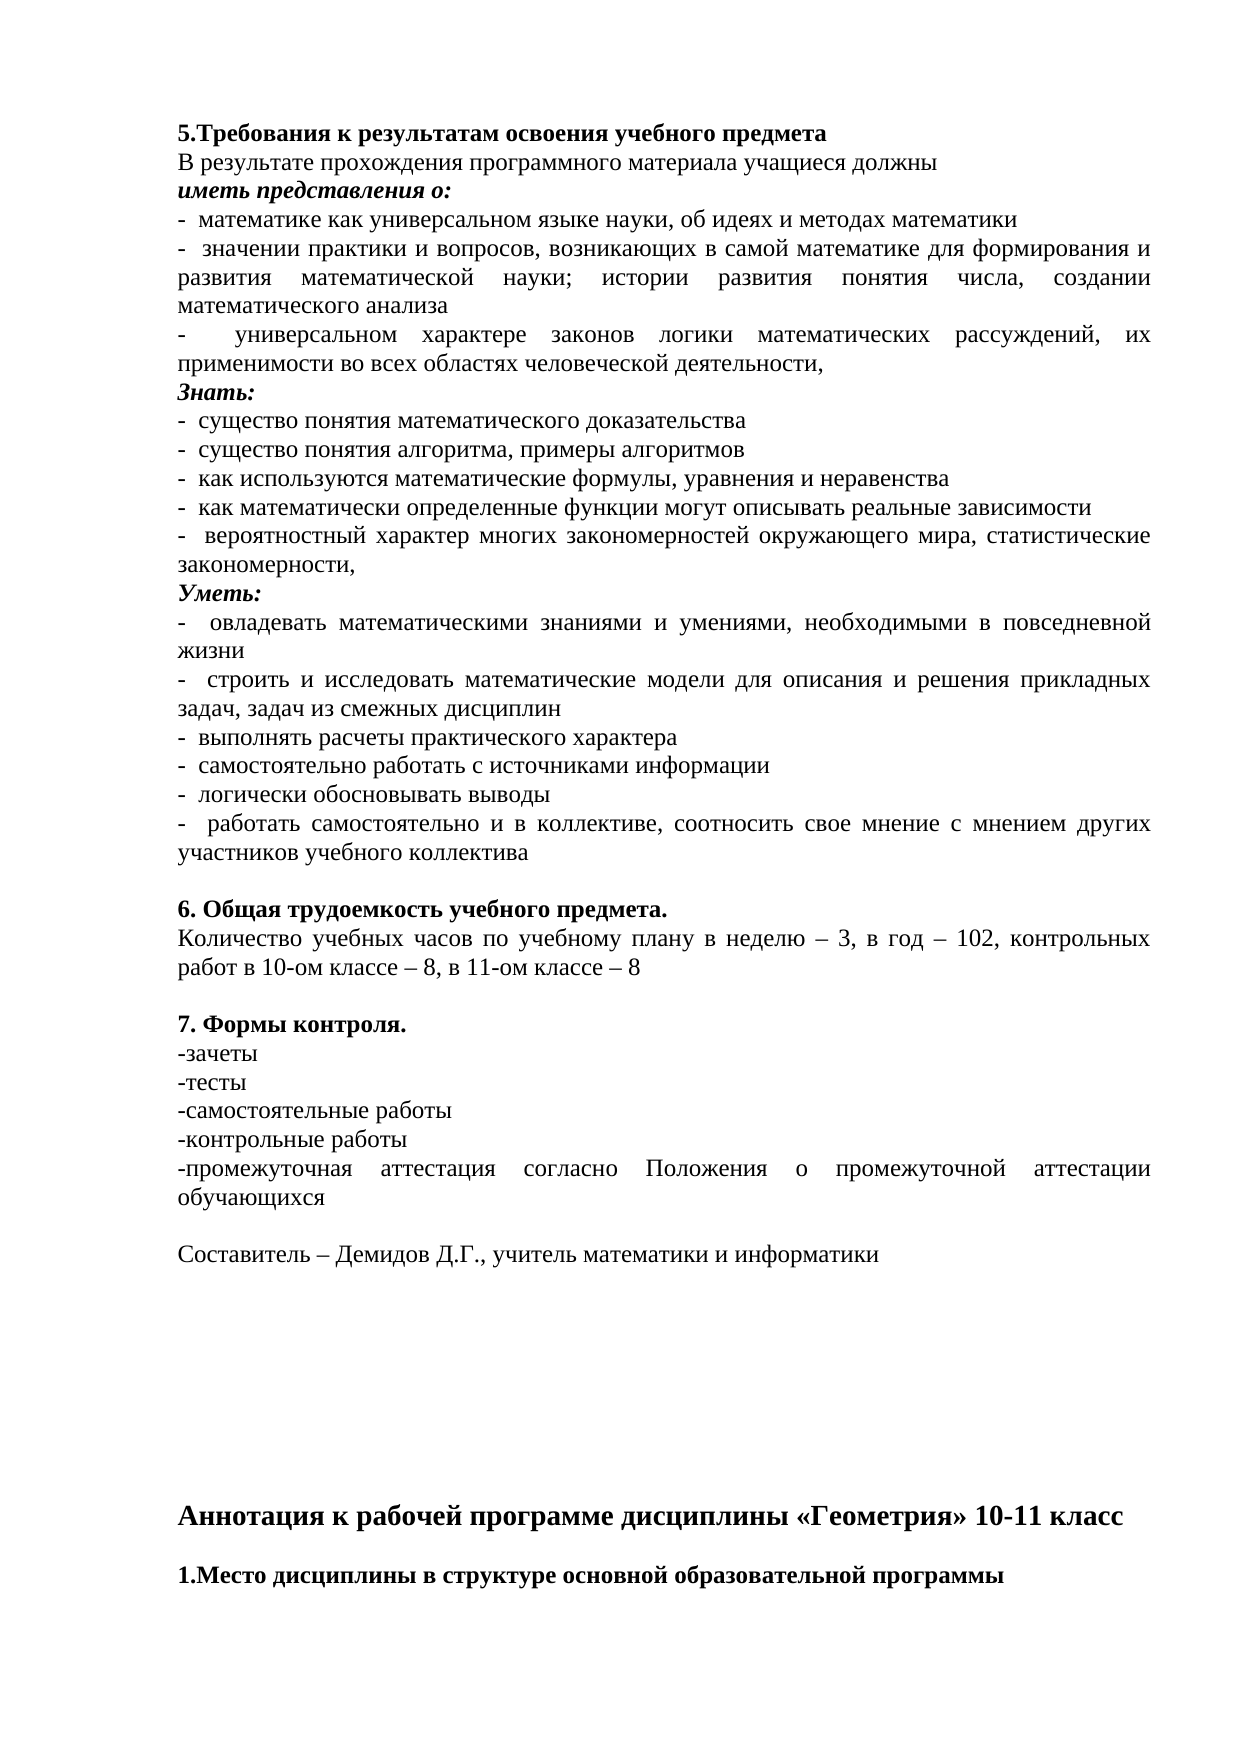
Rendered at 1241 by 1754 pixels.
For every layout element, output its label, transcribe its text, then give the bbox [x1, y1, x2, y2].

text - значении практики и вопросов, возникающих в самой математике для формирования и развития математической науки; истории развития понятия числа, создании математического анализа [177, 233, 1152, 319]
text 6. Общая трудоемкость учебного предмета. [177, 894, 1152, 923]
text - самостоятельно работать с источниками информации [177, 751, 1152, 779]
text иметь представления о: [177, 176, 1152, 204]
text Количество учебных часов по учебному плану в неделю – 3, в год – 102, контрольных работ в 10-ом классе – 8, в 11-ом классе – 8 [177, 923, 1152, 981]
text - вероятностный характер многих закономерностей окружающего мира, статистические закономерности, [177, 521, 1152, 578]
text 5.Требования к результатам освоения учебного предмета [177, 118, 1152, 147]
text - существо понятия алгоритма, примеры алгоритмов [177, 434, 1152, 463]
text -контрольные работы [177, 1124, 1152, 1153]
text -тесты [177, 1067, 1152, 1096]
text -самостоятельные работы [177, 1096, 1152, 1124]
text - работать самостоятельно и в коллективе, соотносить свое мнение с мнением других участников учебного коллектива [177, 808, 1152, 866]
text В результате прохождения программного материала учащиеся должны [177, 147, 1152, 176]
text Аннотация к рабочей программе дисциплины «Геометрия» 10-11 класс [177, 1498, 1152, 1532]
text - как используются математические формулы, уравнения и неравенства [177, 463, 1152, 492]
text - строить и исследовать математические модели для описания и решения прикладных задач, задач из смежных дисциплин [177, 664, 1152, 722]
text - логически обосновывать выводы [177, 779, 1152, 808]
text - выполнять расчеты практического характера [177, 722, 1152, 751]
text Уметь: [177, 578, 1152, 607]
text - как математически определенные функции могут описывать реальные зависимости [177, 492, 1152, 521]
text 7. Формы контроля. [177, 1009, 1152, 1038]
text - овладевать математическими знаниями и умениями, необходимыми в повседневной жизни [177, 607, 1152, 664]
text -промежуточная аттестация согласно Положения о промежуточной аттестации обучающихся [177, 1153, 1152, 1211]
text -зачеты [177, 1038, 1152, 1067]
text Знать: [177, 377, 1152, 406]
text - существо понятия математического доказательства [177, 406, 1152, 434]
text - универсальном характере законов логики математических рассуждений, их применимости во всех областях человеческой деятельности, [177, 319, 1152, 377]
text Составитель – Демидов Д.Г., учитель математики и информатики [177, 1239, 1152, 1268]
text - математике как универсальном языке науки, об идеях и методах математики [177, 204, 1152, 233]
text 1.Место дисциплины в структуре основной образовательной программы [177, 1560, 1152, 1588]
